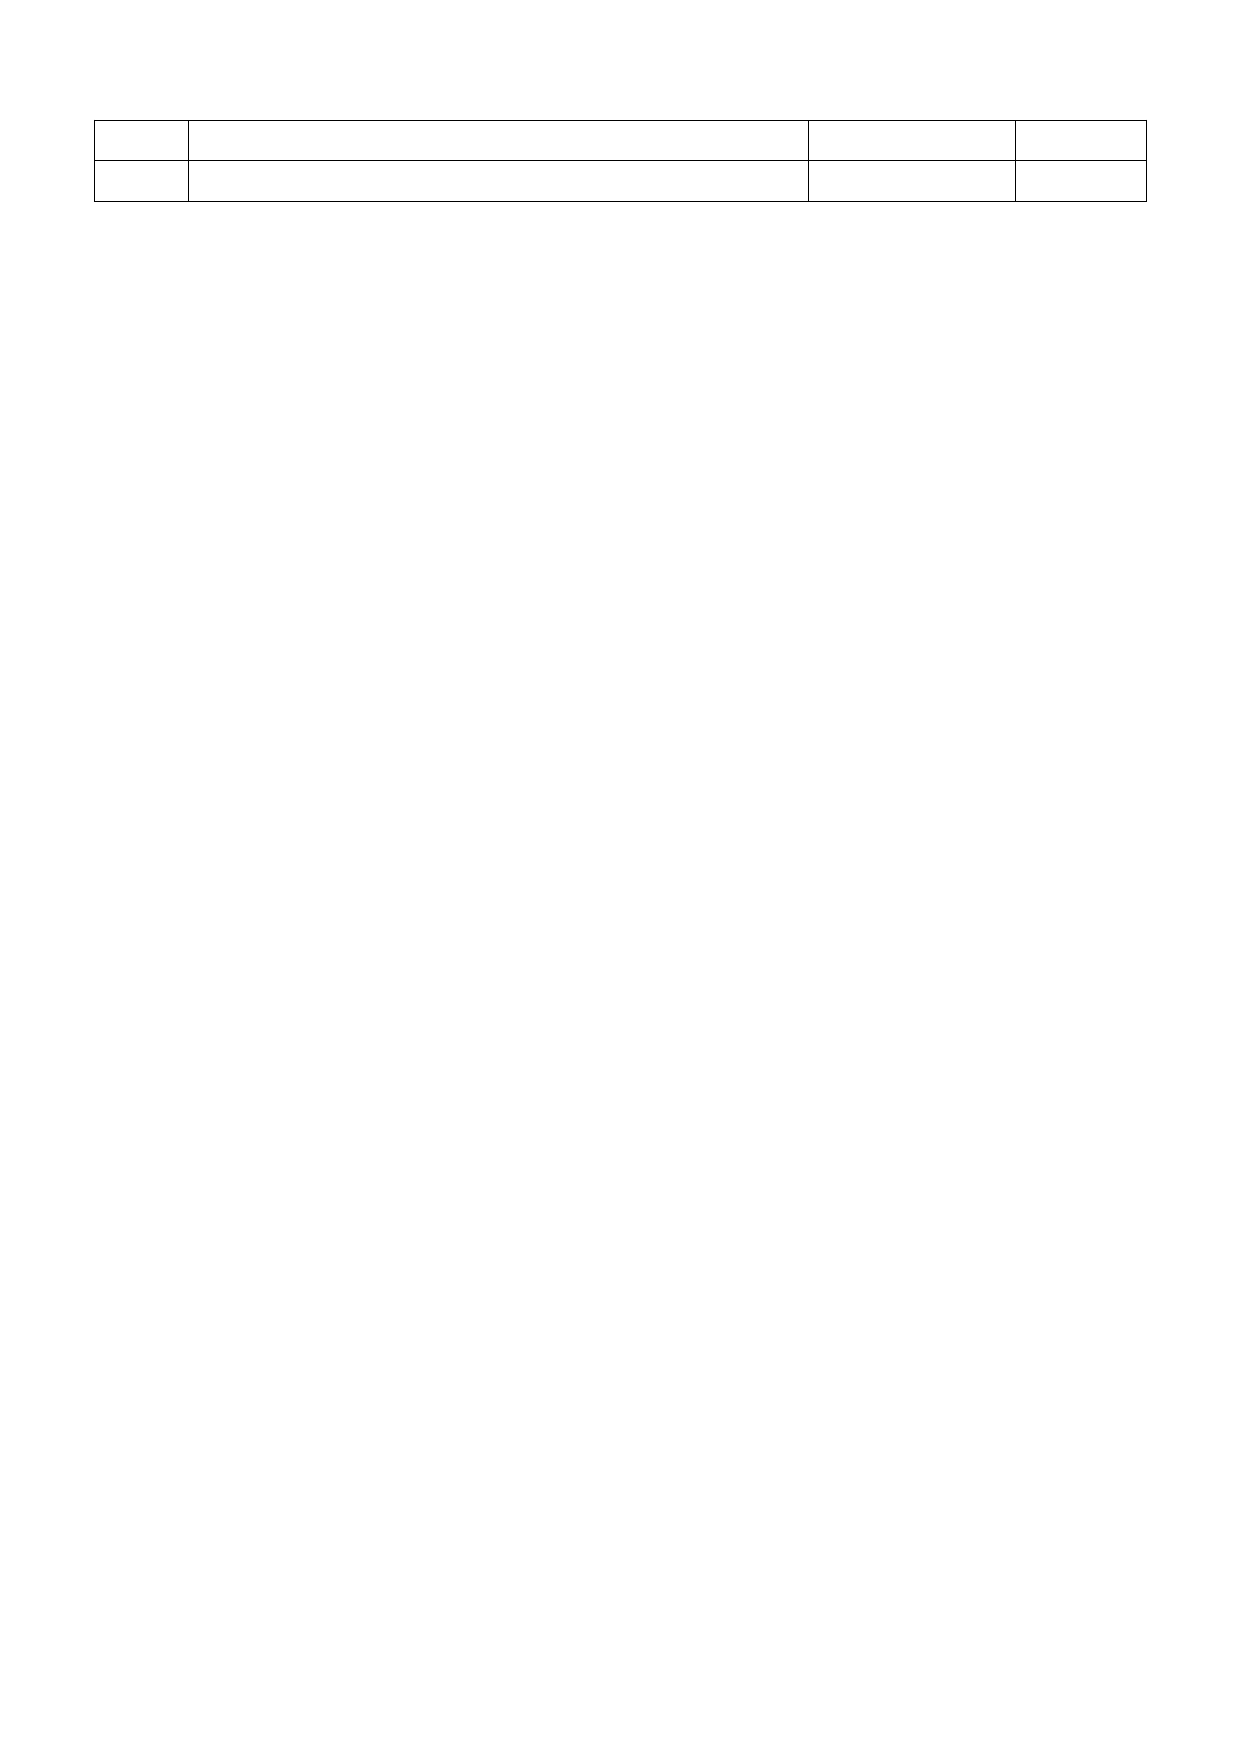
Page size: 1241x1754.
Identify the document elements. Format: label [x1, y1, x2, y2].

table_cell [809, 121, 1015, 160]
table_cell [189, 161, 808, 201]
table_cell [1016, 161, 1146, 201]
table_cell [95, 121, 188, 160]
table_cell [809, 161, 1015, 201]
table_cell [1016, 121, 1146, 160]
table_cell [95, 161, 188, 201]
table_cell [189, 121, 808, 160]
